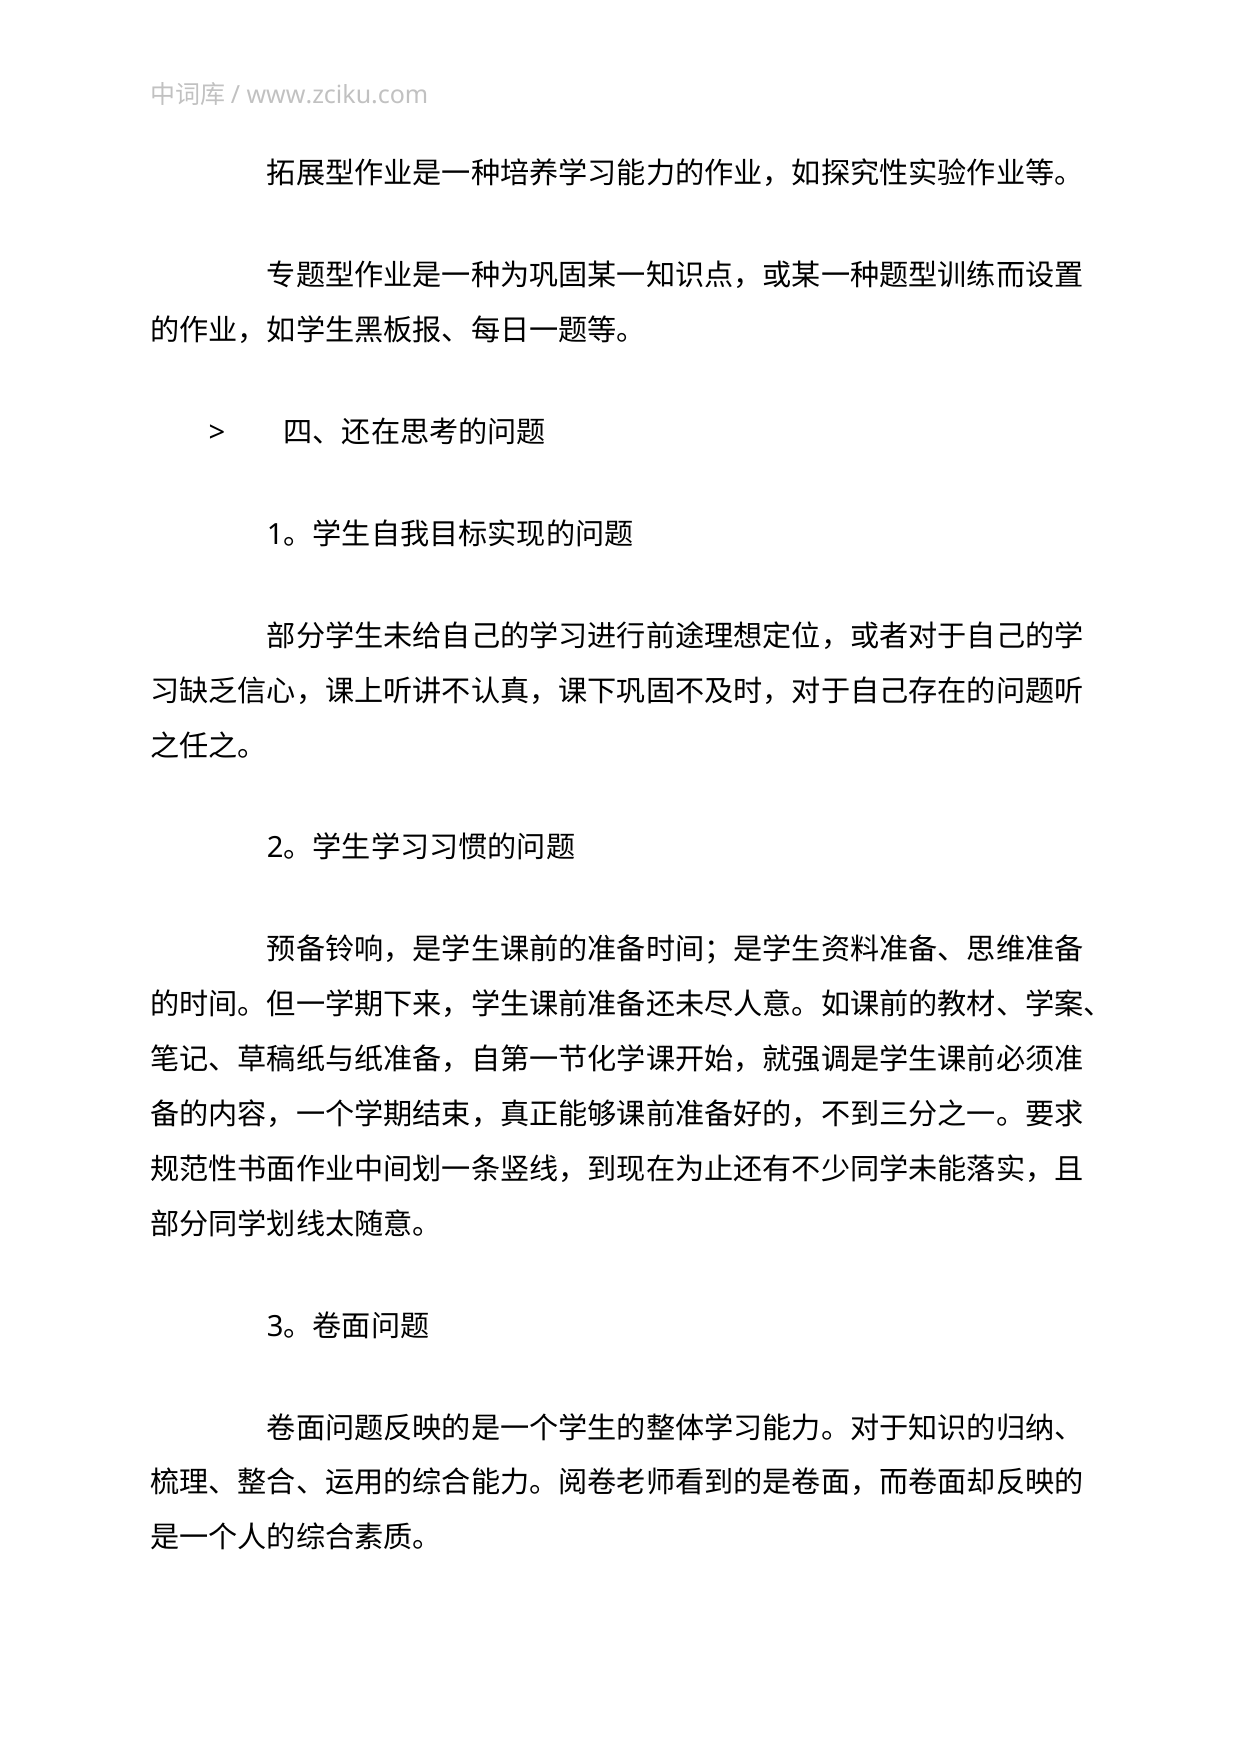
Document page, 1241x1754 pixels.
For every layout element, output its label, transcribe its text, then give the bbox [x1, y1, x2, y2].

text 部分学生未给自己的学习进行前途理想定位，或者对于自己的学习缺乏信心，课上听讲不认真，课下巩固不及时，对于自己存在的问题听之任之。 [150, 612, 1090, 764]
text 专题型作业是一种为巩固某一知识点，或某一种题型训练而设置的作业，如学生黑板报、每日一题等。 [150, 252, 1090, 349]
text 拓展型作业是一种培养学习能力的作业，如探究性实验作业等。 [150, 150, 1090, 192]
text 3。卷面问题 [150, 1302, 1090, 1344]
text 卷面问题反映的是一个学生的整体学习能力。对于知识的归纳、梳理、整合、运用的综合能力。阅卷老师看到的是卷面，而卷面却反映的是一个人的综合素质。 [150, 1404, 1090, 1556]
text 预备铃响，是学生课前的准备时间；是学生资料准备、思维准备的时间。但一学期下来，学生课前准备还未尽人意。如课前的教材、学案、笔记、草稿纸与纸准备，自第一节化学课开始，就强调是学生课前必须准备的内容，一个学期结束，真正能够课前准备好的，不到三分之一。要求规范性书面作业中间划一条竖线，到现在为止还有不少同学未能落实，且部分同学划线太随意。 [150, 926, 1090, 1243]
text 1。学生自我目标实现的问题 [150, 510, 1090, 553]
text 2。学生学习习惯的问题 [150, 824, 1090, 866]
text > 四、还在思考的问题 [150, 408, 1090, 451]
